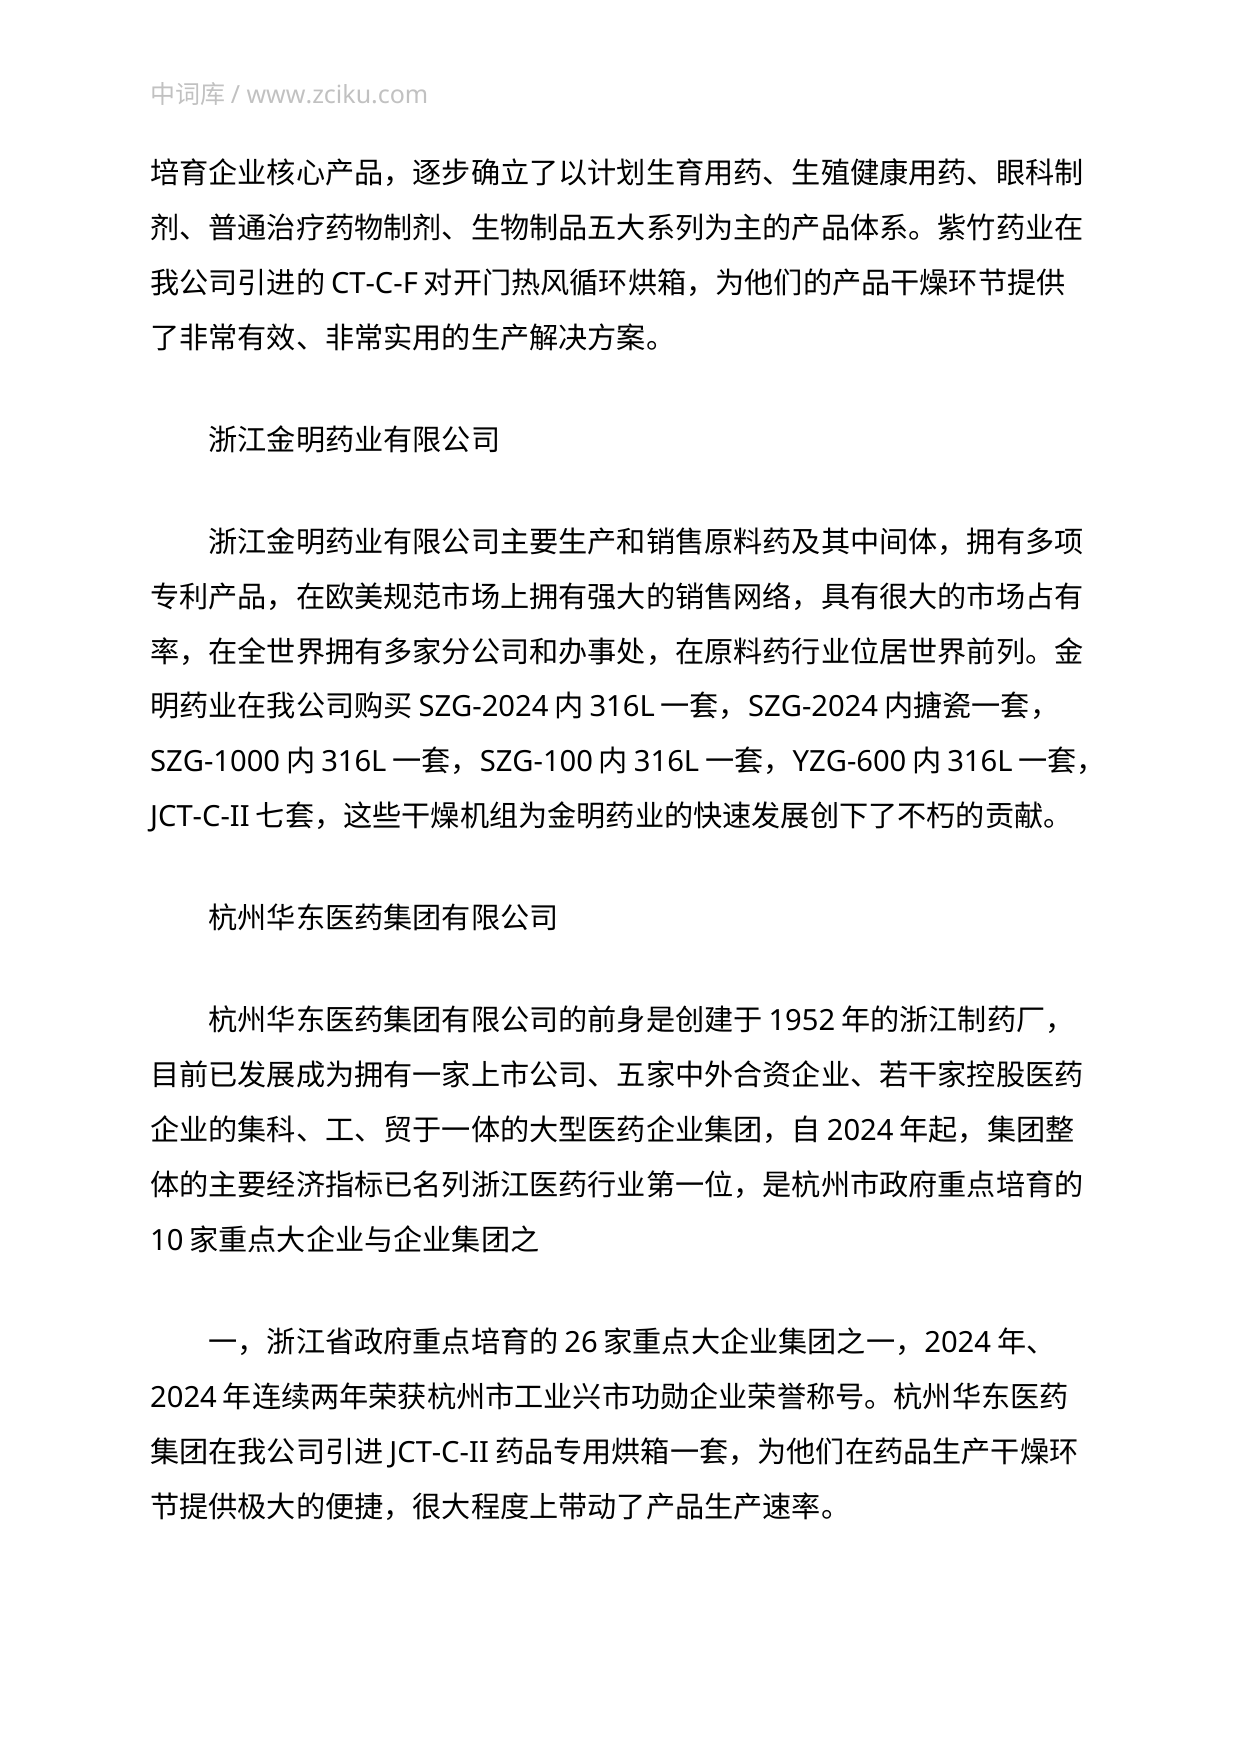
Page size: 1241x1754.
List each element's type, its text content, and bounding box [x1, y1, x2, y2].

text 一，浙江省政府重点培育的26家重点大企业集团之一，2024年、2024年连续两年荣获杭州市工业兴市功勋企业荣誉称号。杭州华东医药集团在我公司引进JCT-C-II药品专用烘箱一套，为他们在药品生产干燥环节提供极大的便捷，很大程度上带动了产品生产速率。 [150, 1318, 1090, 1526]
text 杭州华东医药集团有限公司 [150, 895, 1090, 937]
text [150, 150, 1090, 357]
text 浙江金明药业有限公司 [150, 417, 1090, 459]
text 浙江金明药业有限公司主要生产和销售原料药及其中间体，拥有多项专利产品，在欧美规范市场上拥有强大的销售网络，具有很大的市场占有率，在全世界拥有多家分公司和办事处，在原料药行业位居世界前列。金明药业在我公司购买SZG-2024内316L一套，SZG-2024内搪瓷一套，SZG-1000内316L一套，SZG-100内316L一套，YZG-600内316L一套，JCT-C-II七套，这些干燥机组为金明药业的快速发展创下了不朽的贡献。 [150, 518, 1090, 835]
text 杭州华东医药集团有限公司的前身是创建于1952年的浙江制药厂，目前已发展成为拥有一家上市公司、五家中外合资企业、若干家控股医药企业的集科、工、贸于一体的大型医药企业集团，自2024年起，集团整体的主要经济指标已名列浙江医药行业第一位，是杭州市政府重点培育的10家重点大企业与企业集团之 [150, 997, 1090, 1259]
